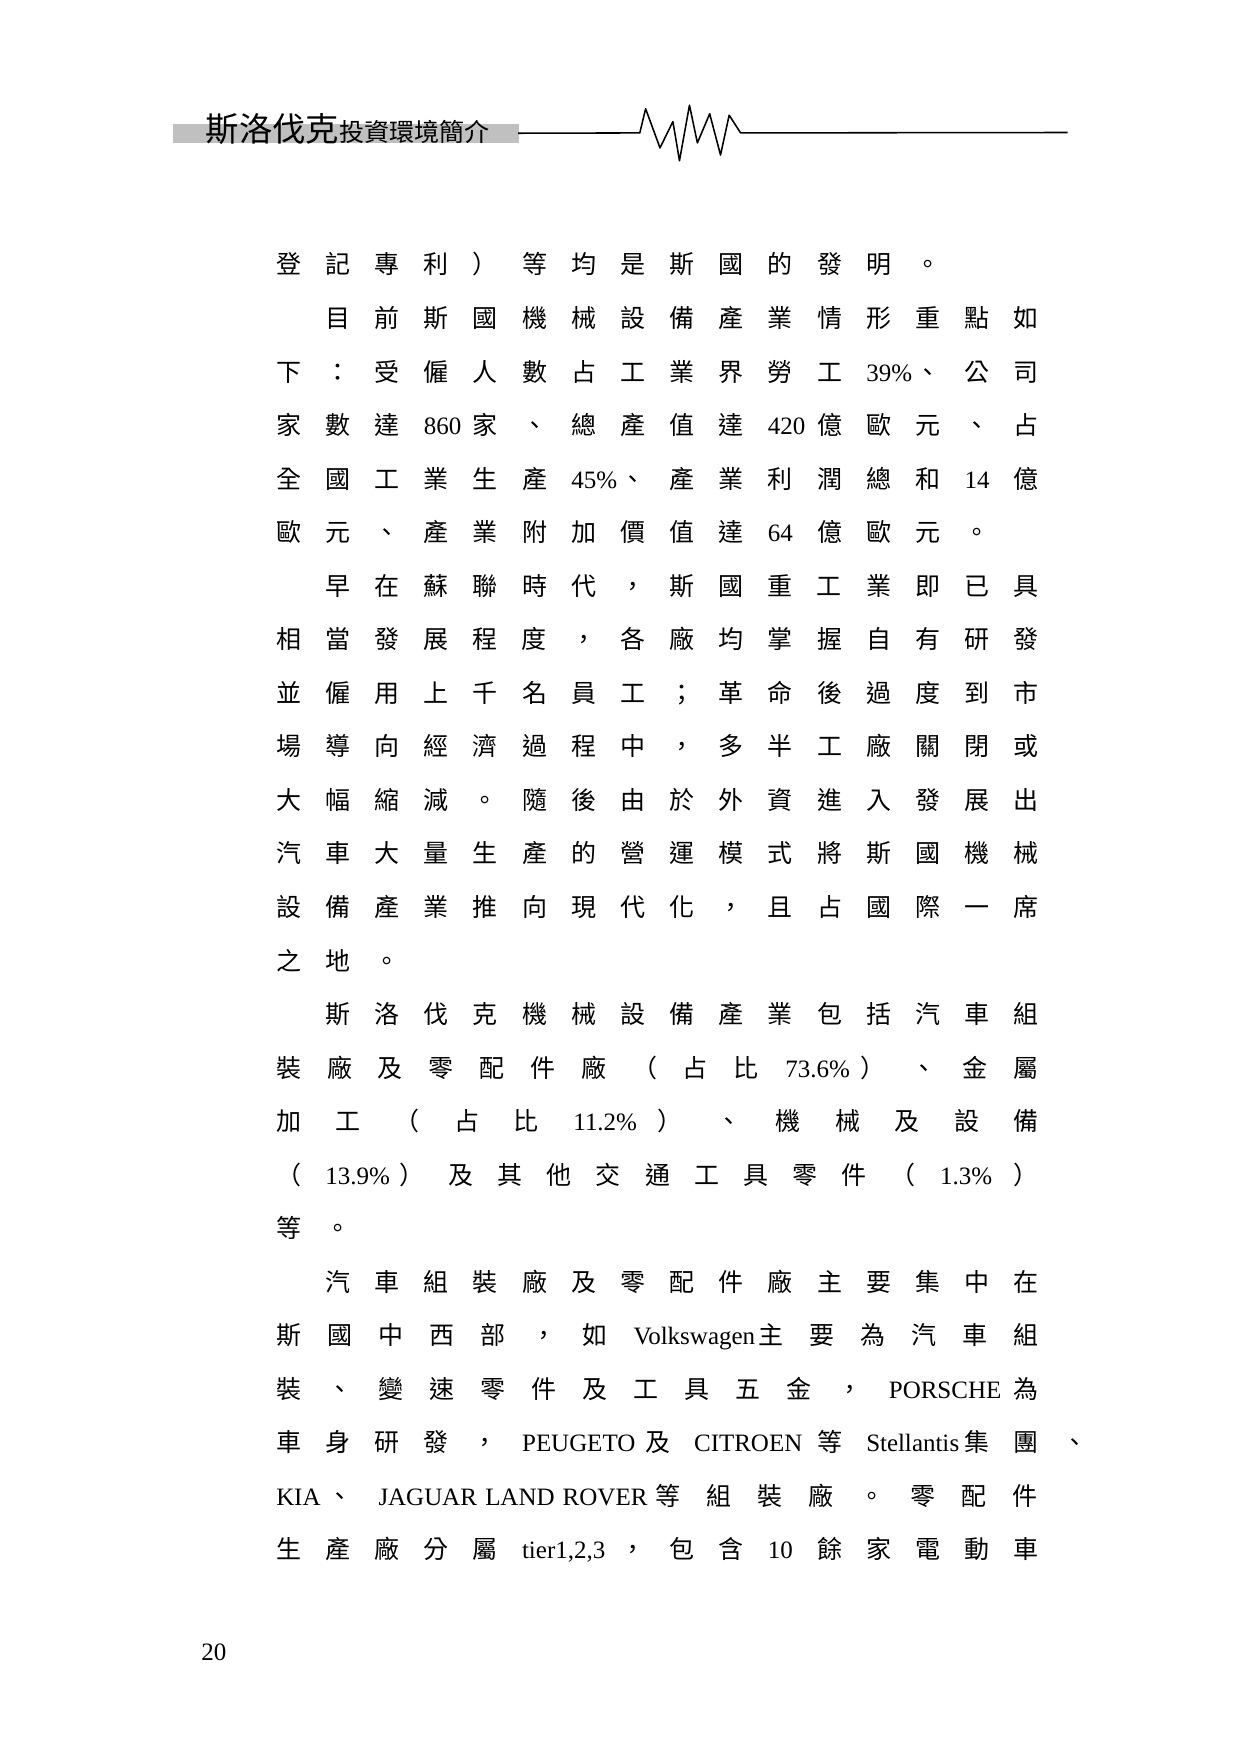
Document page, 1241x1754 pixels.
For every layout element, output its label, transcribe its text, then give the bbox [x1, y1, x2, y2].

text 早在蘇聯時代，斯國重工業即已具相當發展程度，各廠均掌握自有研發並僱用上千名員工；革命後過度到市場導向經濟過程中，多半工廠關閉或大幅縮減。隨後由於外資進入發展出汽車大量生產的營運模式將斯國機械設備產業推向現代化，且占國際一席之地。 [276, 557, 1063, 986]
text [276, 236, 1063, 290]
text 斯洛伐克機械設備產業包括汽車組裝廠及零配件廠（占比73.6%）、金屬加工（占比11.2%）、機械及設備（13.9%）及其他交通工具零件（1.3%）等。 [276, 986, 1063, 1253]
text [276, 1253, 1063, 1575]
text 目前斯國機械設備產業情形重點如下：受僱人數占工業界勞工39%、公司家數達860家、總產值達420億歐元、占全國工業生產45%、產業利潤總和14億歐元、產業附加價值達64億歐元。 [276, 290, 1063, 557]
